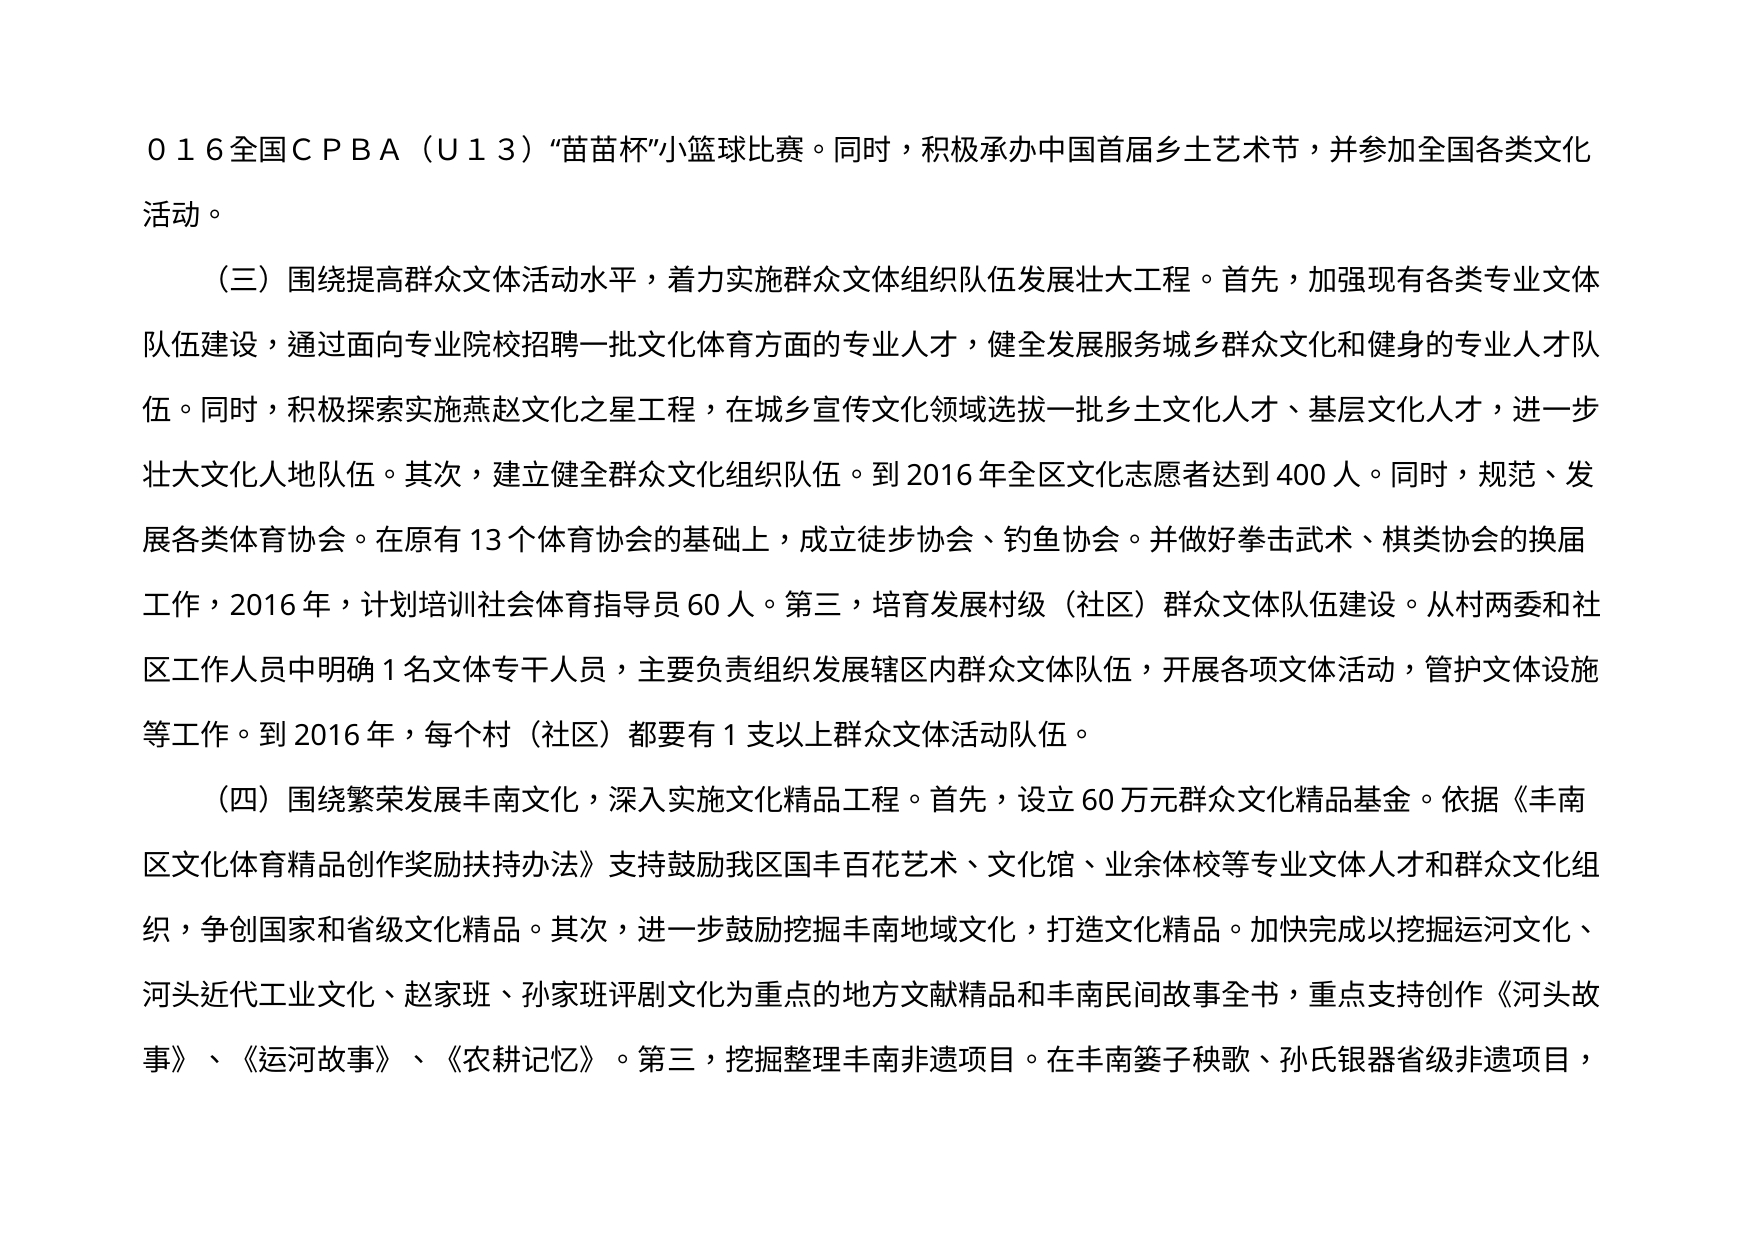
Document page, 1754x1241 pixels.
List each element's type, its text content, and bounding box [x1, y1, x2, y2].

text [142, 116, 1612, 246]
text （三）围绕提高群众文体活动水平，着力实施群众文体组织队伍发展壮大工程。首先，加强现有各类专业文体队伍建设，通过面向专业院校招聘一批文化体育方面的专业人才，健全发展服务城乡群众文化和健身的专业人才队伍。同时，积极探索实施燕赵文化之星工程，在城乡宣传文化领域选拔一批乡土文化人才、基层文化人才，进一步壮大文化人地队伍。其次，建立健全群众文化组织队伍。到2016年全区文化志愿者达到400人。同时，规范、发展各类体育协会。在原有13个体育协会的基础上，成立徒步协会、钓鱼协会。并做好拳击武术、棋类协会的换届工作，2016年，计划培训社会体育指导员60人。第三，培育发展村级（社区）群众文体队伍建设。从村两委和社区工作人员中明确1名文体专干人员，主要负责组织发展辖区内群众文体队伍，开展各项文体活动，管护文体设施等工作。到2016年，每个村（社区）都要有1 支以上群众文体活动队伍。 [142, 246, 1612, 766]
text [142, 766, 1612, 1091]
